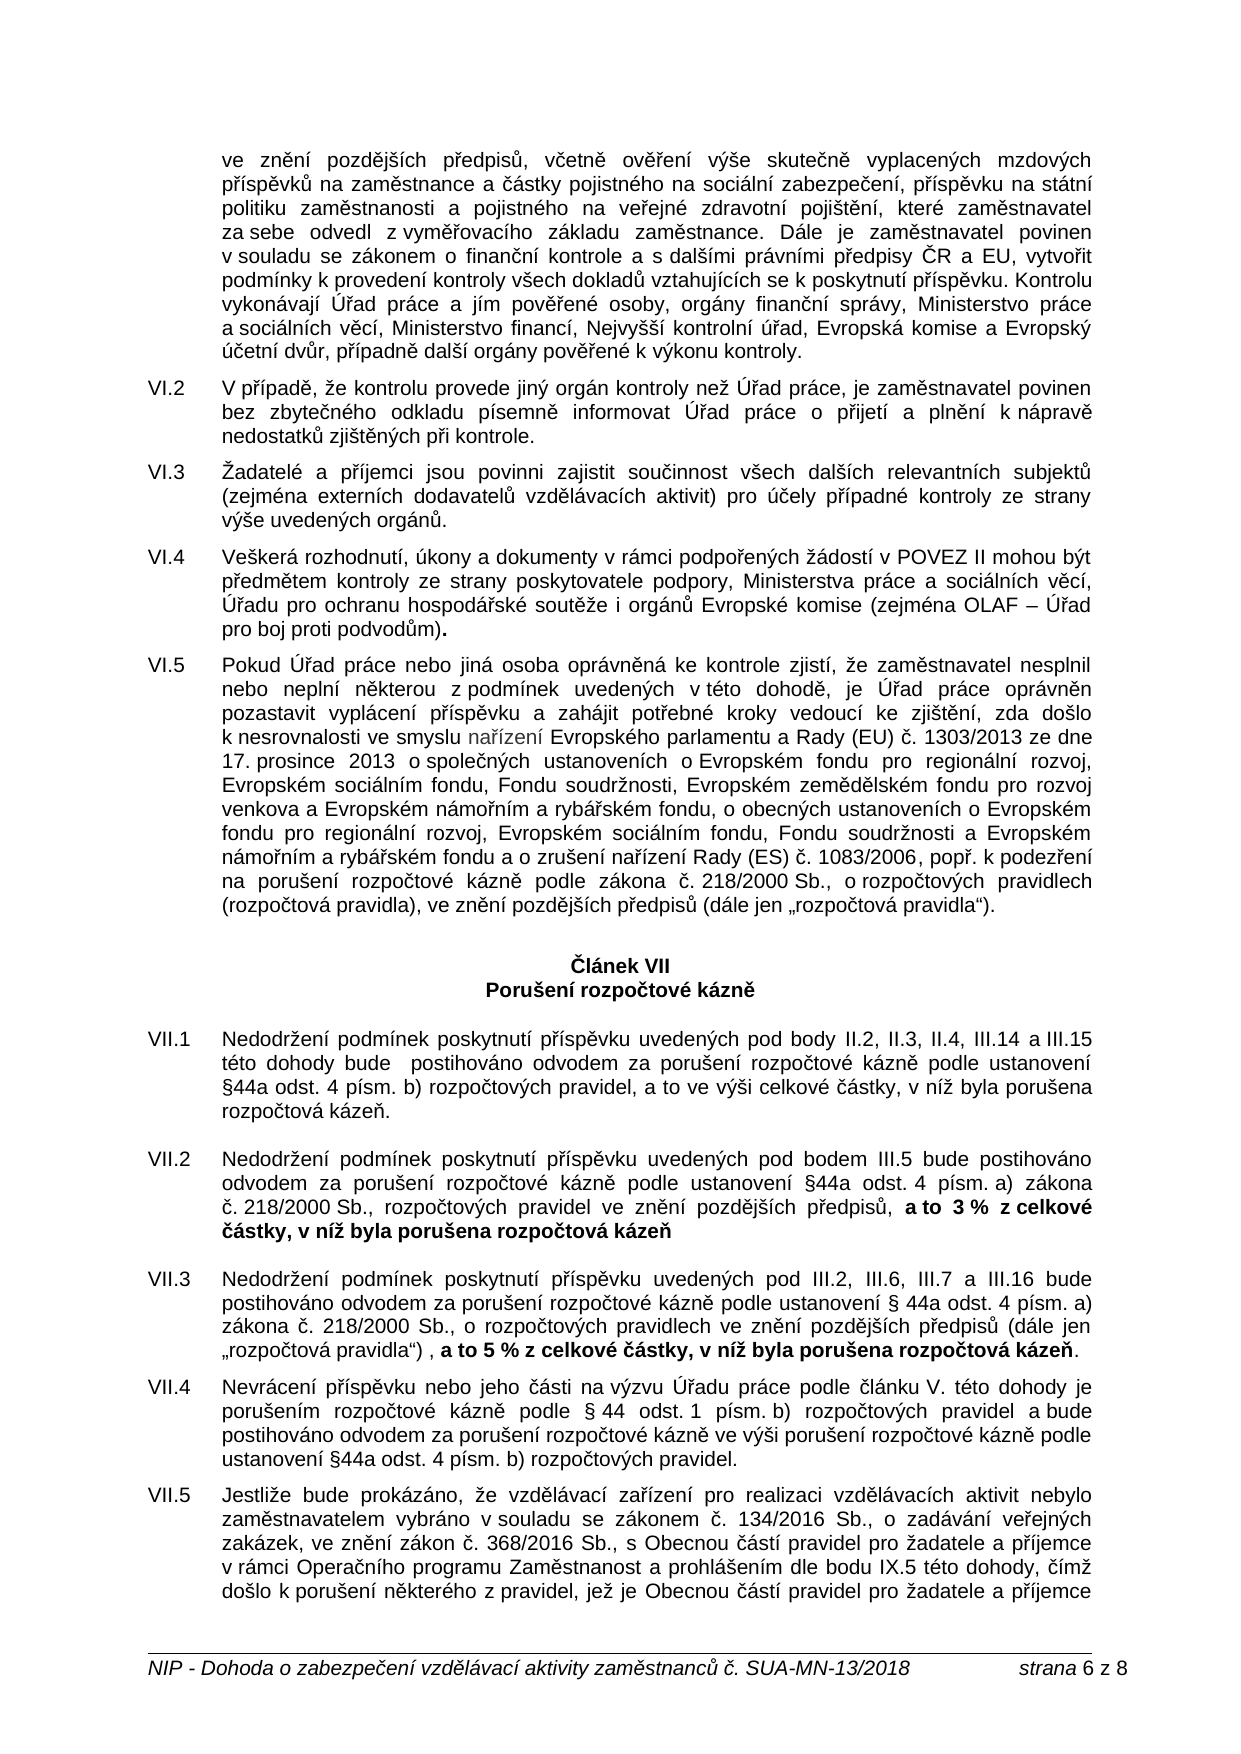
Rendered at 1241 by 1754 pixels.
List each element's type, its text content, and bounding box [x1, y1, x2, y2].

list Nedodržení podmínek poskytnutí příspěvku uvedených pod body II.2, II.3, II.4, III.14 a III.15 této dohody bude postihováno odvodem za porušení rozpočtové kázně podle ustanovení §44a odst. 4 písm. b) rozpočtových pravidel, a to ve výši celkové částky, v níž byla porušena rozpočtová kázeň. [148, 1027, 1092, 1123]
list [148, 1483, 1092, 1603]
list Nevrácení příspěvku nebo jeho části na výzvu Úřadu práce podle článku V. této dohody je porušením rozpočtové kázně podle § 44 odst. 1 písm. b) rozpočtových pravidel a bude postihováno odvodem za porušení rozpočtové kázně ve výši porušení rozpočtové kázně podle ustanovení §44a odst. 4 písm. b) rozpočtových pravidel. [148, 1375, 1092, 1471]
text Porušení rozpočtové kázně [148, 978, 1092, 1002]
list Veškerá rozhodnutí, úkony a dokumenty v rámci podpořených žádostí v POVEZ II mohou být předmětem kontroly ze strany poskytovatele podpory, Ministerstva práce a sociálních věcí, Úřadu pro ochranu hospodářské soutěže i orgánů Evropské komise (zejména OLAF – Úřad pro boj proti podvodům). [148, 544, 1092, 640]
list V případě, že kontrolu provede jiný orgán kontroly než Úřad práce, je zaměstnavatel povinen bez zbytečného odkladu písemně informovat Úřad práce o přijetí a plnění k nápravě nedostatků zjištěných při kontrole. [148, 376, 1092, 448]
list Pokud Úřad práce nebo jiná osoba oprávněná ke kontrole zjistí, že zaměstnavatel nesplnil nebo neplní některou z podmínek uvedených v této dohodě, je Úřad práce oprávněn pozastavit vyplácení příspěvku a zahájit potřebné kroky vedoucí ke zjištění, zda došlo k nesrovnalosti ve smyslu nařízení Evropského parlamentu a Rady (EU) č. 1303/2013 ze dne 17. prosince 2013 o společných ustanoveních o Evropském fondu pro regionální rozvoj, Evropském sociálním fondu, Fondu soudržnosti, Evropském zemědělském fondu pro rozvoj venkova a Evropském námořním a rybářském fondu, o obecných ustanoveních o Evropském fondu pro regionální rozvoj, Evropském sociálním fondu, Fondu soudržnosti a Evropském námořním a rybářském fondu a o zrušení nařízení Rady (ES) č. 1083/2006, popř. k podezření na porušení rozpočtové kázně podle zákona č. 218/2000 Sb., o rozpočtových pravidlech (rozpočtová pravidla), ve znění pozdějších předpisů (dále jen „rozpočtová pravidla“). [148, 653, 1092, 916]
text Článek VII [148, 954, 1092, 978]
list Žadatelé a příjemci jsou povinni zajistit součinnost všech dalších relevantních subjektů (zejména externích dodavatelů vzdělávacích aktivit) pro účely případné kontroly ze strany výše uvedených orgánů. [148, 460, 1092, 532]
list Nedodržení podmínek poskytnutí příspěvku uvedených pod III.2, III.6, III.7 a III.16 bude postihováno odvodem za porušení rozpočtové kázně podle ustanovení § 44a odst. 4 písm. a) zákona č. 218/2000 Sb., o rozpočtových pravidlech ve znění pozdějších předpisů (dále jen „rozpočtová pravidla“) , a to 5 % z celkové částky, v níž byla porušena rozpočtová kázeň. [148, 1266, 1092, 1362]
list Nedodržení podmínek poskytnutí příspěvku uvedených pod bodem III.5 bude postihováno odvodem za porušení rozpočtové kázně podle ustanovení §44a odst. 4 písm. a) zákona č. 218/2000 Sb., rozpočtových pravidel ve znění pozdějších předpisů, a to 3 % z celkové částky, v níž byla porušena rozpočtová kázeň [148, 1147, 1092, 1242]
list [148, 148, 1092, 363]
